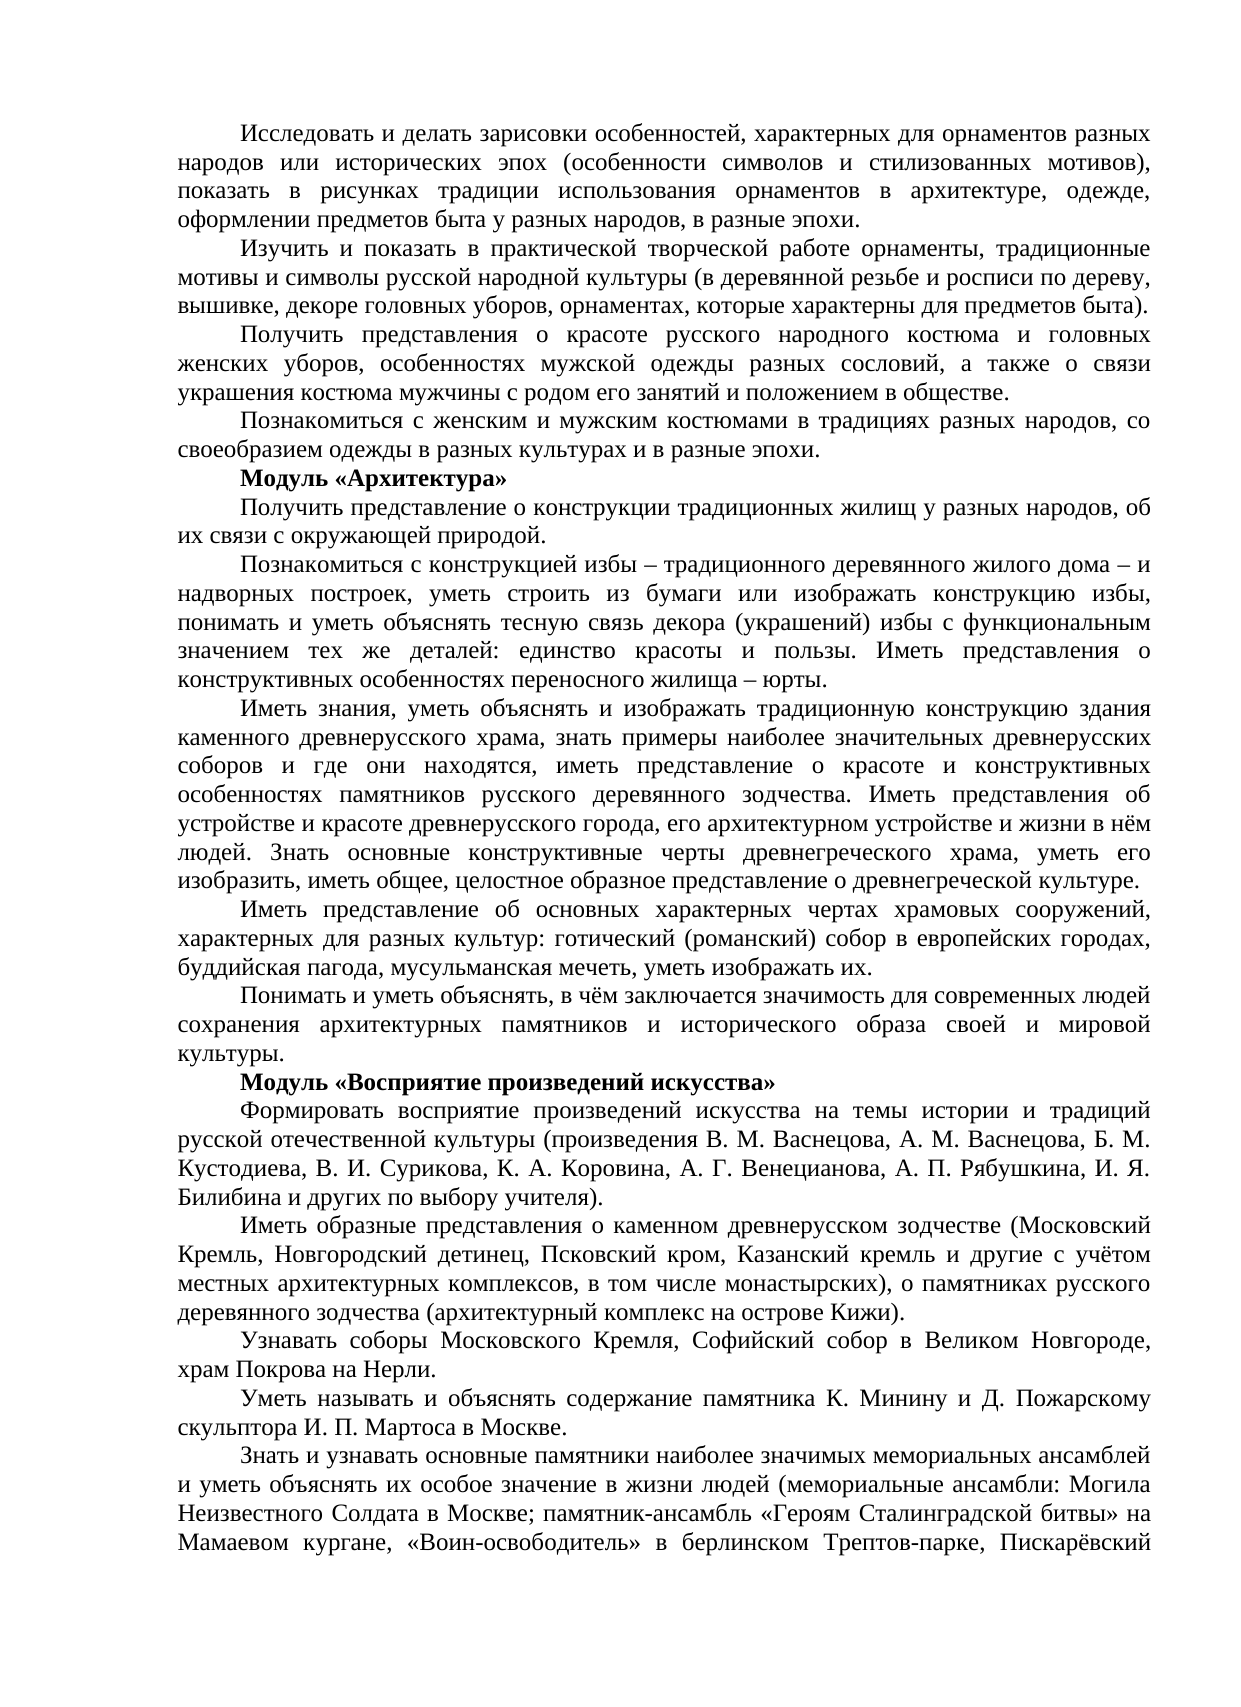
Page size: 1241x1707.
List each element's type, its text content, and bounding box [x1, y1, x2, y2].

text Модуль «Восприятие произведений искусства» [177, 1067, 1152, 1096]
text Уметь называть и объяснять содержание памятника К. Минину и Д. Пожарскому скульптора И. П. Мартоса в Москве. [177, 1383, 1152, 1441]
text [177, 1441, 1152, 1556]
text Получить представление о конструкции традиционных жилищ у разных народов, об их связи с окружающей природой. [177, 492, 1152, 549]
text Понимать и уметь объяснять, в чём заключается значимость для современных людей сохранения архитектурных памятников и исторического образа своей и мировой культуры. [177, 981, 1152, 1067]
text Узнавать соборы Московского Кремля, Софийский собор в Великом Новгороде, храм Покрова на Нерли. [177, 1326, 1152, 1383]
text Иметь образные представления о каменном древнерусском зодчестве (Московский Кремль, Новгородский детинец, Псковский кром, Казанский кремль и другие с учётом местных архитектурных комплексов, в том числе монастырских), о памятниках русского деревянного зодчества (архитектурный комплекс на острове Кижи). [177, 1211, 1152, 1326]
text Познакомиться с женским и мужским костюмами в традициях разных народов, со своеобразием одежды в разных культурах и в разные эпохи. [177, 406, 1152, 463]
text Иметь представление об основных характерных чертах храмовых сооружений, характерных для разных культур: готический (романский) собор в европейских городах, буддийская пагода, мусульманская мечеть, уметь изображать их. [177, 894, 1152, 981]
text Получить представления о красоте русского народного костюма и головных женских уборов, особенностях мужской одежды разных сословий, а также о связи украшения костюма мужчины с родом его занятий и положением в обществе. [177, 319, 1152, 406]
text Исследовать и делать зарисовки особенностей, характерных для орнаментов разных народов или исторических эпох (особенности символов и стилизованных мотивов), показать в рисунках традиции использования орнаментов в архитектуре, одежде, оформлении предметов быта у разных народов, в разные эпохи. [177, 118, 1152, 233]
text Изучить и показать в практической творческой работе орнаменты, традиционные мотивы и символы русской народной культуры (в деревянной резьбе и росписи по дереву, вышивке, декоре головных уборов, орнаментах, которые характерны для предметов быта). [177, 233, 1152, 319]
text Иметь знания, уметь объяснять и изображать традиционную конструкцию здания каменного древнерусского храма, знать примеры наиболее значительных древнерусских соборов и где они находятся, иметь представление о красоте и конструктивных особенностях памятников русского деревянного зодчества. Иметь представления об устройстве и красоте древнерусского города, его архитектурном устройстве и жизни в нём людей. Знать основные конструктивные черты древнегреческого храма, уметь его изобразить, иметь общее, целостное образное представление о древнегреческой культуре. [177, 693, 1152, 894]
text Модуль «Архитектура» [177, 463, 1152, 492]
text Формировать восприятие произведений искусства на темы истории и традиций русской отечественной культуры (произведения В. М. Васнецова, А. М. Васнецова, Б. М. Кустодиева, В. И. Сурикова, К. А. Коровина, А. Г. Венецианова, А. П. Рябушкина, И. Я. Билибина и других по выбору учителя). [177, 1096, 1152, 1211]
text Познакомиться с конструкцией избы – традиционного деревянного жилого дома – и надворных построек, уметь строить из бумаги или изображать конструкцию избы, понимать и уметь объяснять тесную связь декора (украшений) избы с функциональным значением тех же деталей: единство красоты и пользы. Иметь представления о конструктивных особенностях переносного жилища – юрты. [177, 549, 1152, 693]
